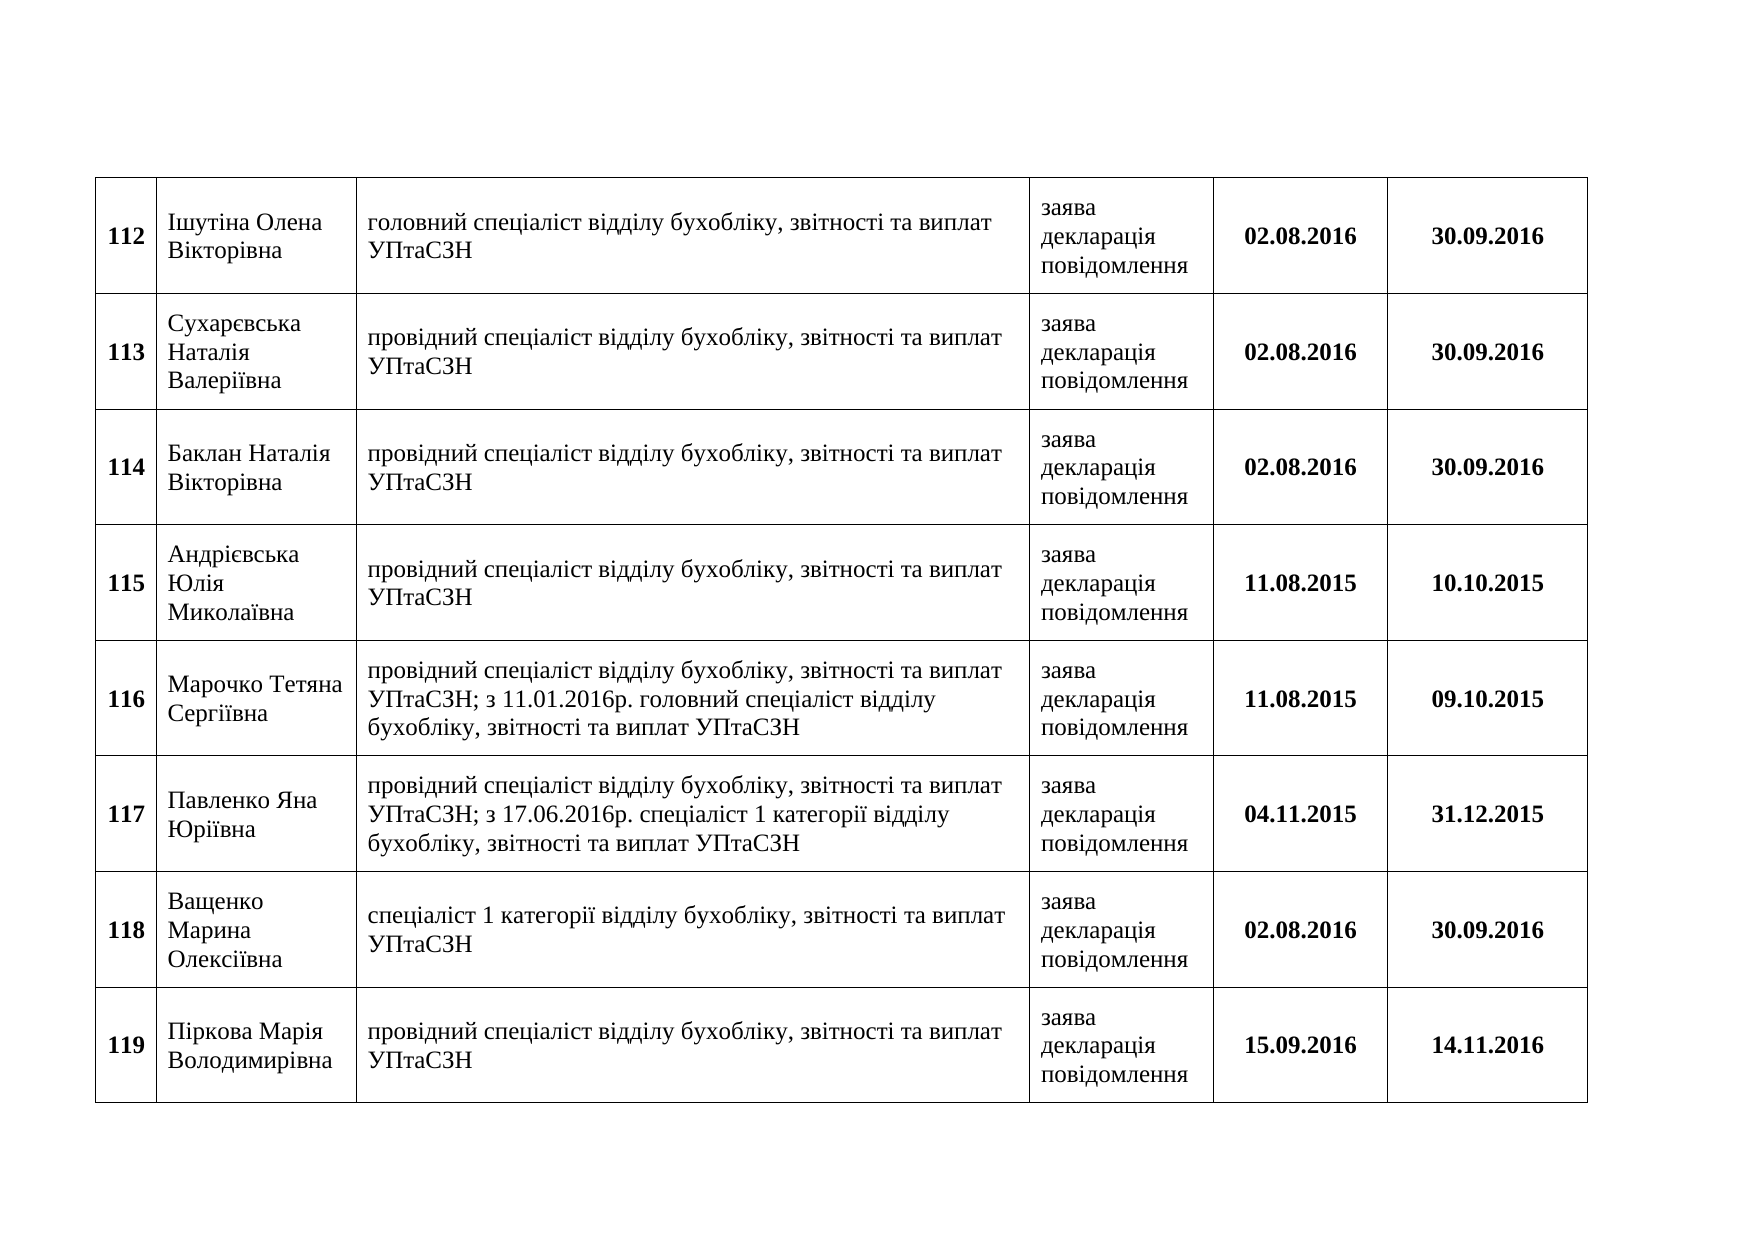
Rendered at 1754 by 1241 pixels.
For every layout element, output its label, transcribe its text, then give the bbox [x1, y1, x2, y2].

table_cell 119 [96, 988, 156, 1102]
table_cell 30.09.2016 [1388, 178, 1587, 293]
table_cell Павленко Яна Юріївна [157, 756, 356, 871]
table_cell 114 [96, 410, 156, 524]
table_cell 116 [96, 641, 156, 755]
table_cell 02.08.2016 [1214, 872, 1387, 987]
table_cell Баклан Наталія Вікторівна [157, 410, 356, 524]
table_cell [1030, 988, 1213, 1102]
table_cell 02.08.2016 [1214, 410, 1387, 524]
table_cell заява декларація повідомлення [1030, 525, 1213, 640]
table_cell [357, 872, 1029, 987]
table_cell 10.10.2015 [1388, 525, 1587, 640]
table_cell Піркова Марія Володимирівна [157, 988, 356, 1102]
table_cell Марочко Тетяна Сергіївна [157, 641, 356, 755]
table_cell 112 [96, 178, 156, 293]
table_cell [1030, 178, 1213, 293]
table_cell 113 [96, 294, 156, 408]
table_cell заява декларація повідомлення [1030, 641, 1213, 755]
table_cell 30.09.2016 [1388, 410, 1587, 524]
table_cell провідний спеціаліст відділу бухобліку, звітності та виплат УПтаСЗН [357, 988, 1029, 1102]
table_cell 31.12.2015 [1388, 756, 1587, 871]
table_cell 118 [96, 872, 156, 987]
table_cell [357, 294, 1029, 408]
table_cell провідний спеціаліст відділу бухобліку, звітності та виплат УПтаСЗН; з 11.01.2016р. головний спеціаліст відділу бухобліку, звітності та виплат УПтаСЗН [357, 641, 1029, 755]
table_cell заява декларація повідомлення [1030, 410, 1213, 524]
table_cell заява декларація повідомлення [1030, 872, 1213, 987]
table_cell 14.11.2016 [1388, 988, 1587, 1102]
table_cell 15.09.2016 [1214, 988, 1387, 1102]
table_cell 117 [96, 756, 156, 871]
table_cell 30.09.2016 [1388, 872, 1587, 987]
table_cell провідний спеціаліст відділу бухобліку, звітності та виплат УПтаСЗН; з 17.06.2016р. спеціаліст 1 категорії відділу бухобліку, звітності та виплат УПтаСЗН [357, 756, 1029, 871]
table_cell заява декларація повідомлення [1030, 294, 1213, 408]
table_cell Андрієвська Юлія Миколаївна [157, 525, 356, 640]
table_cell провідний спеціаліст відділу бухобліку, звітності та виплат УПтаСЗН [357, 410, 1029, 524]
table_cell Ващенко Марина Олексіївна [157, 872, 356, 987]
table_cell 115 [96, 525, 156, 640]
table_cell Сухарєвська Наталія Валеріївна [157, 294, 356, 408]
table_cell 04.11.2015 [1214, 756, 1387, 871]
table_cell 02.08.2016 [1214, 294, 1387, 408]
table_cell 11.08.2015 [1214, 525, 1387, 640]
table_cell 02.08.2016 [1214, 178, 1387, 293]
table_cell заява декларація повідомлення [1030, 756, 1213, 871]
table_cell Ішутіна Олена Вікторівна [157, 178, 356, 293]
table_cell 11.08.2015 [1214, 641, 1387, 755]
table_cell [357, 178, 1029, 293]
table_cell 09.10.2015 [1388, 641, 1587, 755]
table_cell провідний спеціаліст відділу бухобліку, звітності та виплат УПтаСЗН [357, 525, 1029, 640]
table_cell 30.09.2016 [1388, 294, 1587, 408]
